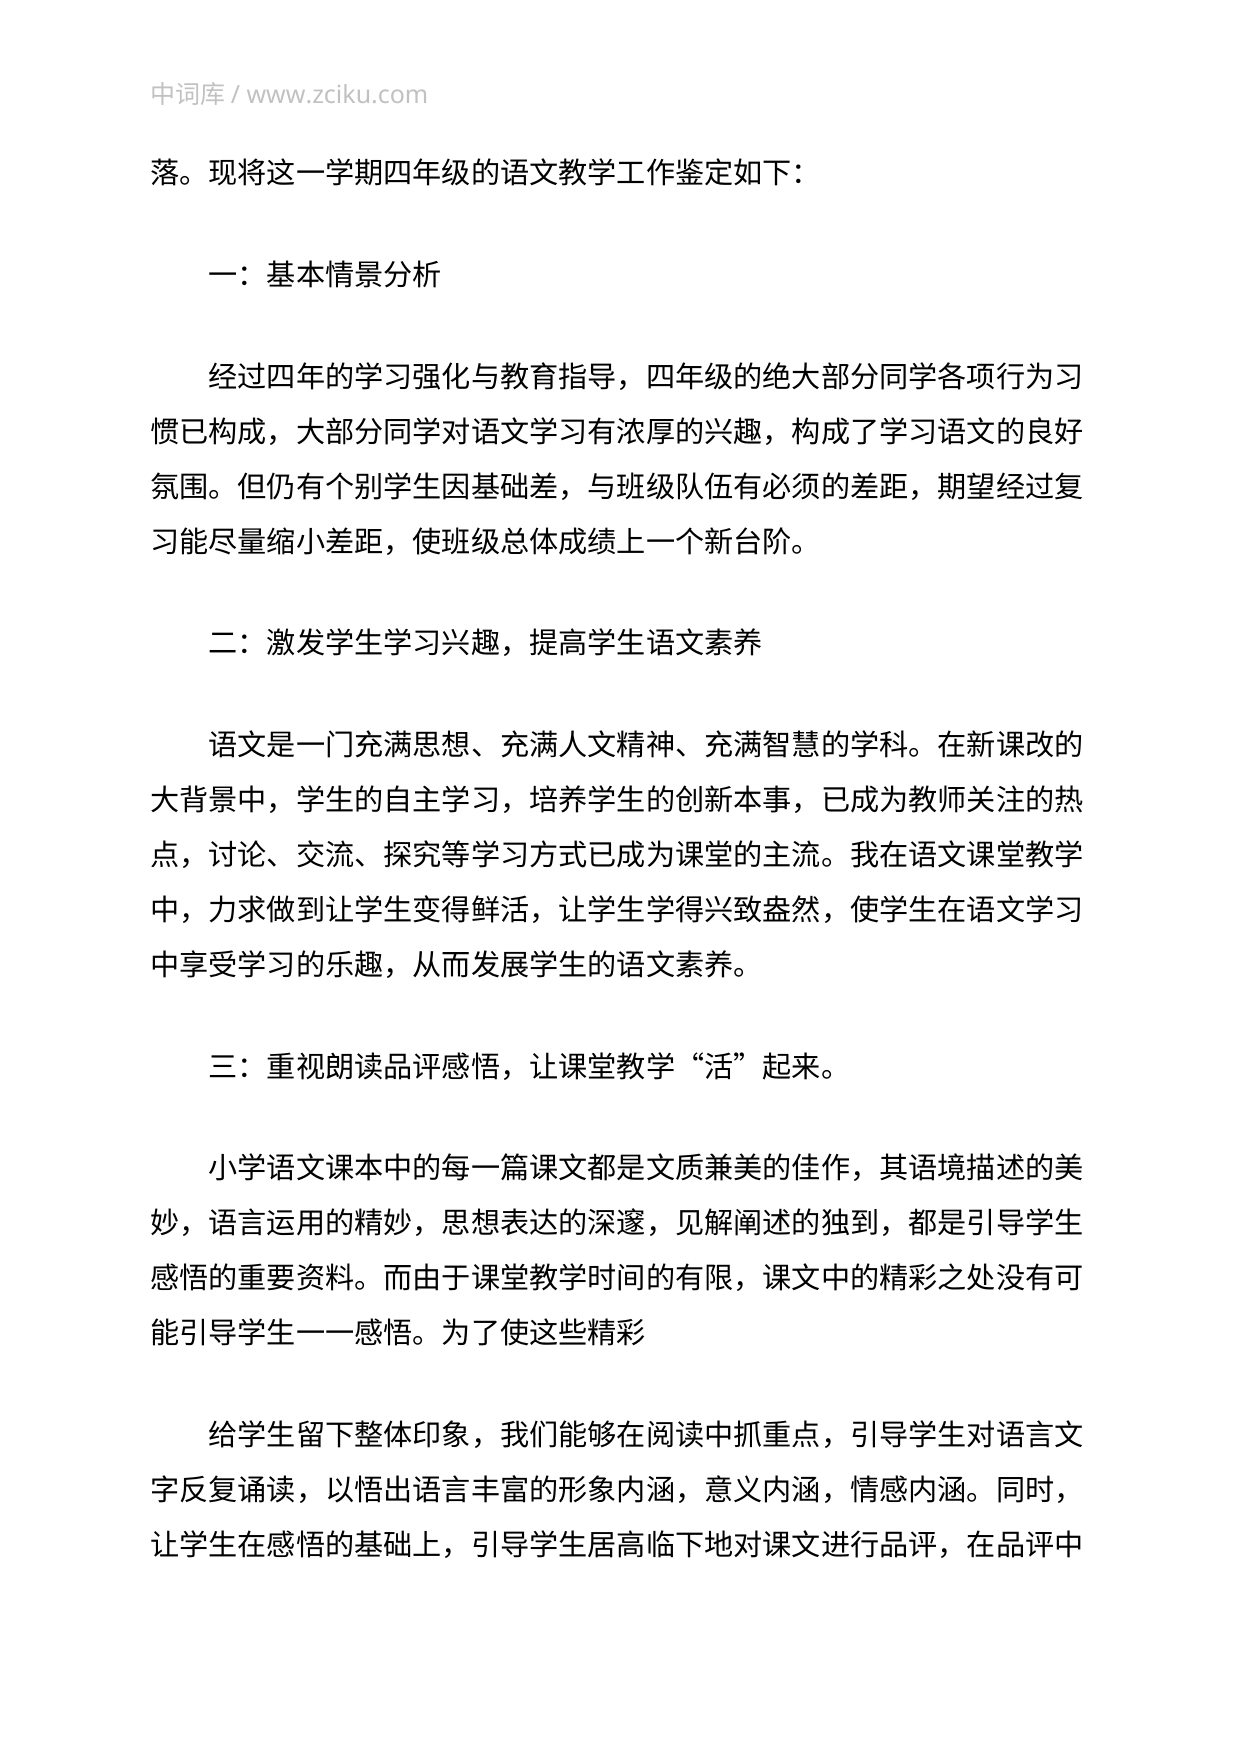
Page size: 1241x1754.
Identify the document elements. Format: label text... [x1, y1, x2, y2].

text 一：基本情景分析 [150, 252, 1090, 294]
text 语文是一门充满思想、充满人文精神、充满智慧的学科。在新课改的大背景中，学生的自主学习，培养学生的创新本事，已成为教师关注的热点，讨论、交流、探究等学习方式已成为课堂的主流。我在语文课堂教学中，力求做到让学生变得鲜活，让学生学得兴致盎然，使学生在语文学习中享受学习的乐趣，从而发展学生的语文素养。 [150, 722, 1090, 984]
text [150, 1411, 1090, 1563]
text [150, 150, 1090, 192]
text 三：重视朗读品评感悟，让课堂教学“活”起来。 [150, 1043, 1090, 1085]
text 小学语文课本中的每一篇课文都是文质兼美的佳作，其语境描述的美妙，语言运用的精妙，思想表达的深邃，见解阐述的独到，都是引导学生感悟的重要资料。而由于课堂教学时间的有限，课文中的精彩之处没有可能引导学生一一感悟。为了使这些精彩 [150, 1145, 1090, 1352]
text 二：激发学生学习兴趣，提高学生语文素养 [150, 620, 1090, 662]
text 经过四年的学习强化与教育指导，四年级的绝大部分同学各项行为习惯已构成，大部分同学对语文学习有浓厚的兴趣，构成了学习语文的良好氛围。但仍有个别学生因基础差，与班级队伍有必须的差距，期望经过复习能尽量缩小差距，使班级总体成绩上一个新台阶。 [150, 353, 1090, 561]
